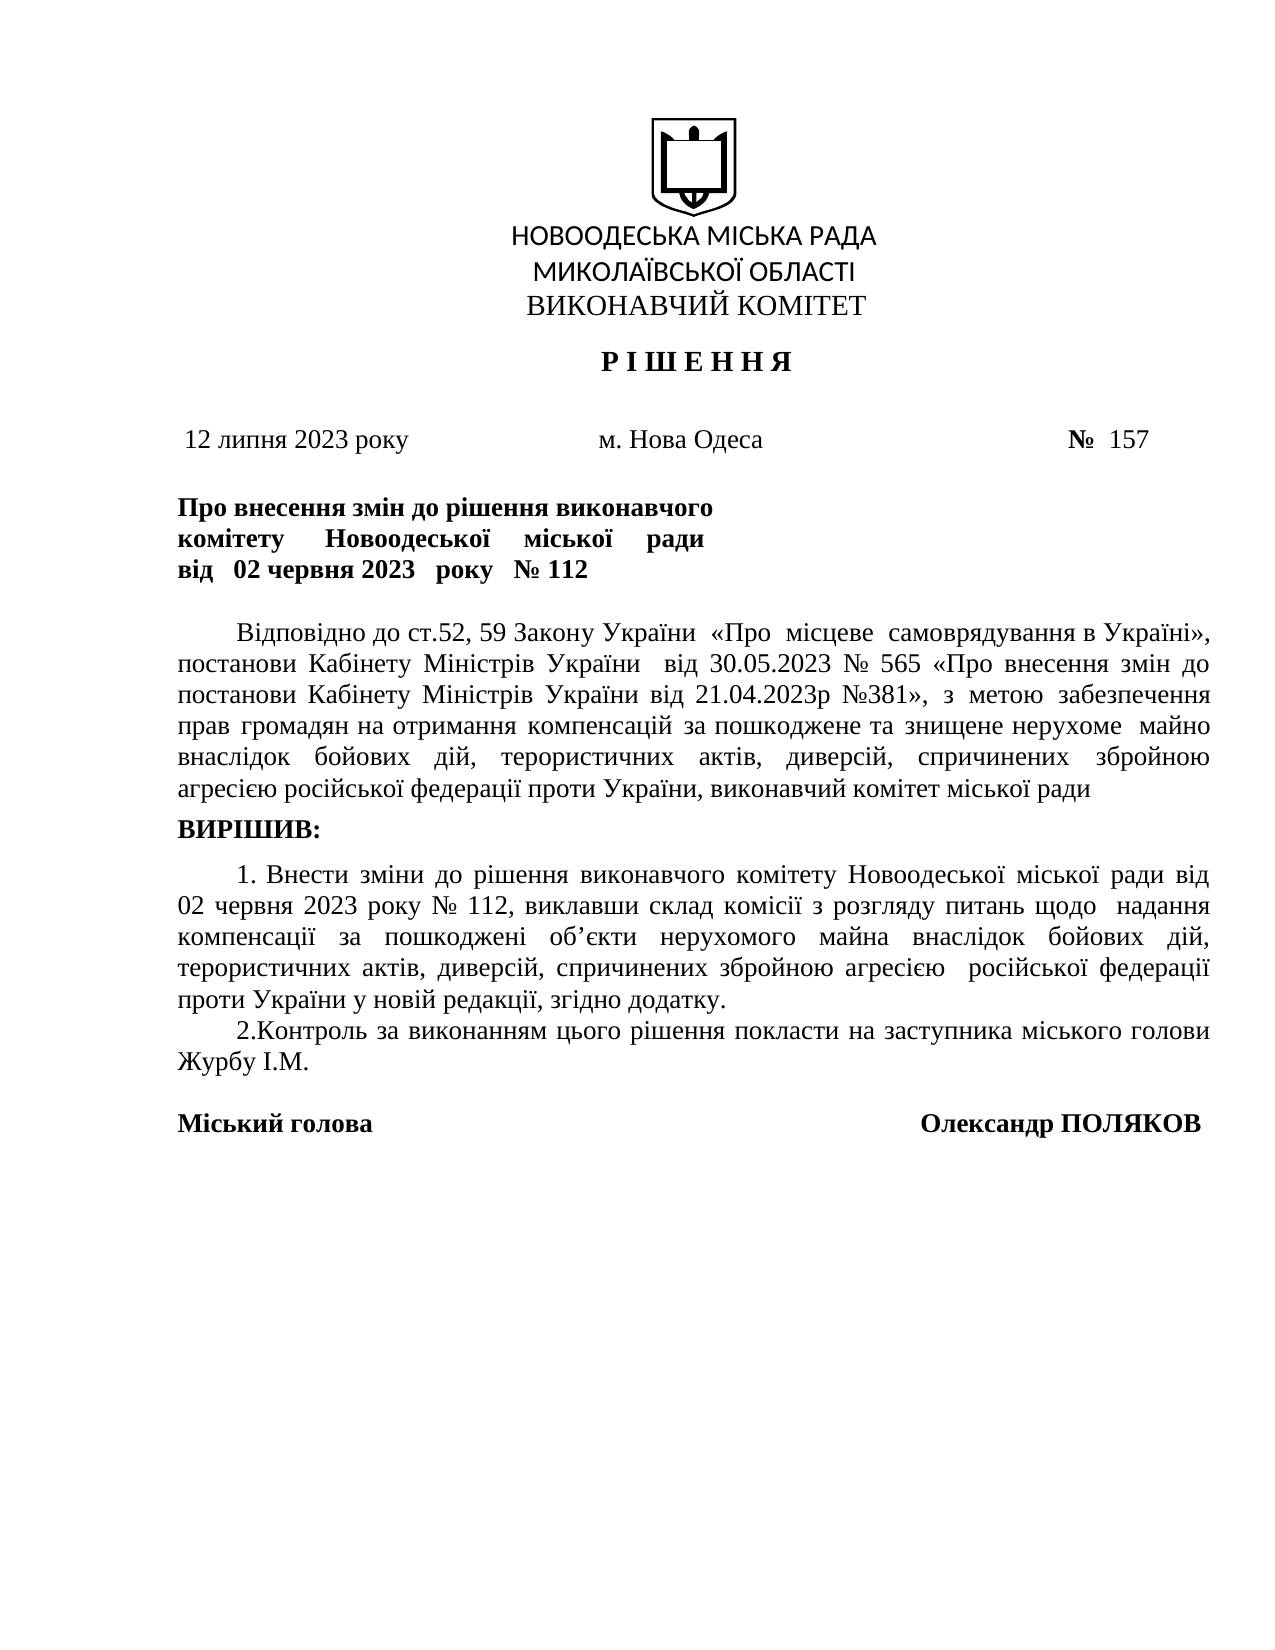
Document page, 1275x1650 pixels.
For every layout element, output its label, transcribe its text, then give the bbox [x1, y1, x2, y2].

text Міський голова Олександр ПОЛЯКОВ [177, 1107, 1211, 1138]
text 2.Контроль за виконанням цього рішення покласти на заступника міського голови Журбу І.М. [177, 1014, 1211, 1076]
text 12 липня 2023 року м. Нова Одеса № 157 [177, 424, 1211, 455]
text Про внесення змін до рішення виконавчого [177, 491, 1211, 522]
list Внести зміни до рішення виконавчого комітету Новоодеської міської ради від 02 червня 2023 року № 112, виклавши склад комісії з розгляду питань щодо надання компенсації за пошкоджені об’єкти нерухомого майна внаслідок бойових дій, терористичних актів, диверсій, спричинених збройною агресією російської федерації проти України у новій редакції, згідно додатку. [177, 858, 1211, 1014]
subtitle Р І Ш Е Н Н Я [427, 344, 958, 378]
text комітету Новоодеської міської ради [177, 522, 1211, 554]
text Відповідно до ст.52, 59 Закону України «Про місцеве самоврядування в Україні», постанови Кабінету Міністрів України від 30.05.2023 № 565 «Про внесення змін до постанови Кабінету Міністрів України від 21.04.2023р №381», з метою забезпечення прав громадян на отримання компенсацій за пошкоджене та знищене нерухоме майно внаслідок бойових дій, терористичних актів, диверсій, спричинених збройною агресією російської федерації проти України, виконавчий комітет міської ради [177, 616, 1211, 803]
text ВИРІШИВ: [177, 812, 1048, 846]
text ВИКОНАВЧИЙ КОМІТЕТ [294, 288, 1091, 322]
picture [667, 141, 721, 188]
text НОВООДЕСЬКА МІСЬКА РАДА [177, 217, 1211, 253]
text від 02 червня 2023 року № 112 [177, 554, 1211, 585]
text МИКОЛАЇВСЬКОЇ ОБЛАСТІ [177, 253, 1211, 288]
